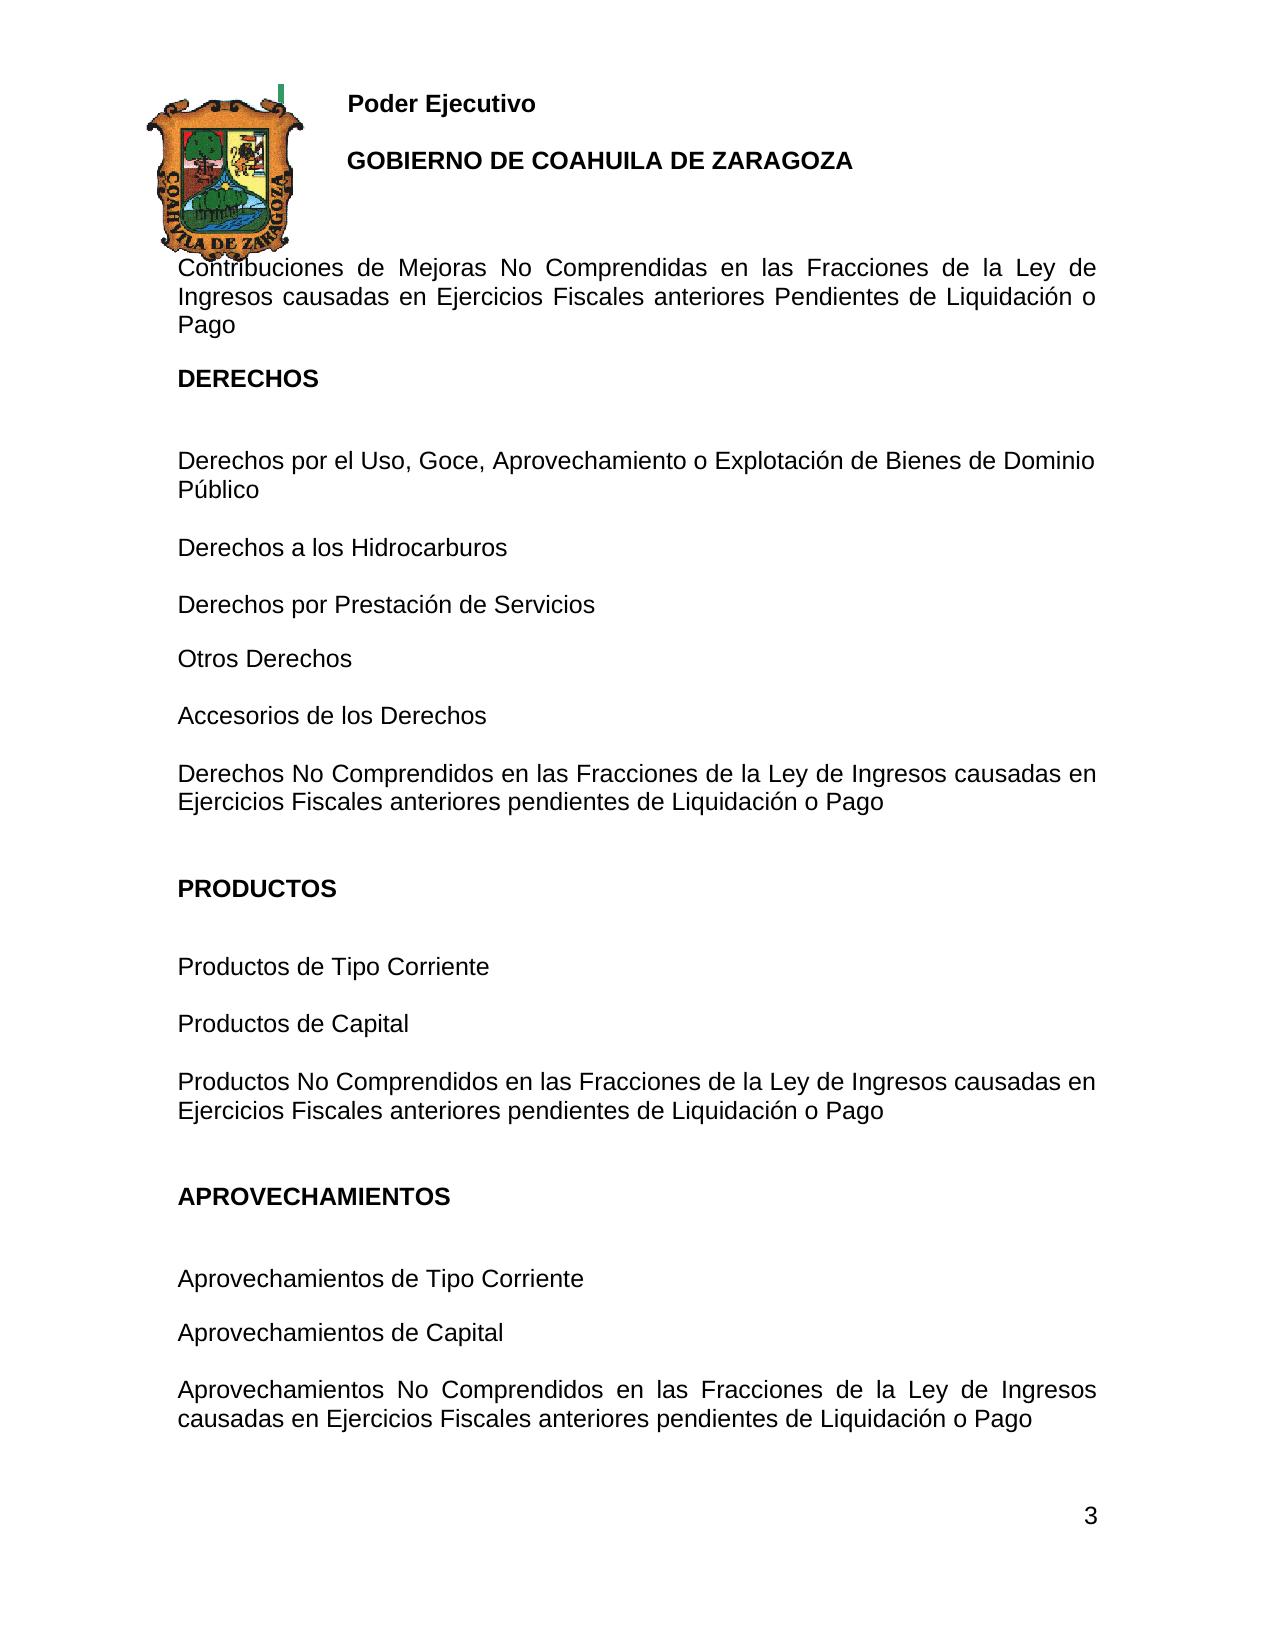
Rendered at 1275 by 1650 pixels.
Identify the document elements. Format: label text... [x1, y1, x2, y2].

text Accesorios de los Derechos [177, 701, 1098, 730]
picture [141, 88, 310, 268]
text Derechos No Comprendidos en las Fracciones de la Ley de Ingresos causadas en Ejercicios Fiscales anteriores pendientes de Liquidación o Pago [177, 759, 1098, 845]
text Aprovechamientos No Comprendidos en las Fracciones de la Ley de Ingresos causadas en Ejercicios Fiscales anteriores pendientes de Liquidación o Pago [177, 1375, 1098, 1433]
text Aprovechamientos de Tipo Corriente [177, 1264, 1098, 1293]
text Contribuciones de Mejoras No Comprendidas en las Fracciones de la Ley de Ingresos causadas en Ejercicios Fiscales anteriores Pendientes de Liquidación o Pago [177, 253, 1098, 339]
text Productos de Tipo Corriente [177, 952, 1098, 981]
text Derechos a los Hidrocarburos [177, 533, 1098, 561]
text Derechos por Prestación de Servicios [177, 590, 1098, 619]
text Otros Derechos [177, 644, 1098, 672]
text PRODUCTOS [177, 874, 1098, 902]
text Derechos por el Uso, Goce, Aprovechamiento o Explotación de Bienes de Dominio Público [177, 446, 1098, 504]
text DERECHOS [177, 364, 1098, 393]
text APROVECHAMIENTOS [177, 1182, 1098, 1211]
text Productos de Capital [177, 1009, 1098, 1038]
text Aprovechamientos de Capital [177, 1318, 1098, 1347]
text Productos No Comprendidos en las Fracciones de la Ley de Ingresos causadas en Ejercicios Fiscales anteriores pendientes de Liquidación o Pago [177, 1067, 1098, 1153]
